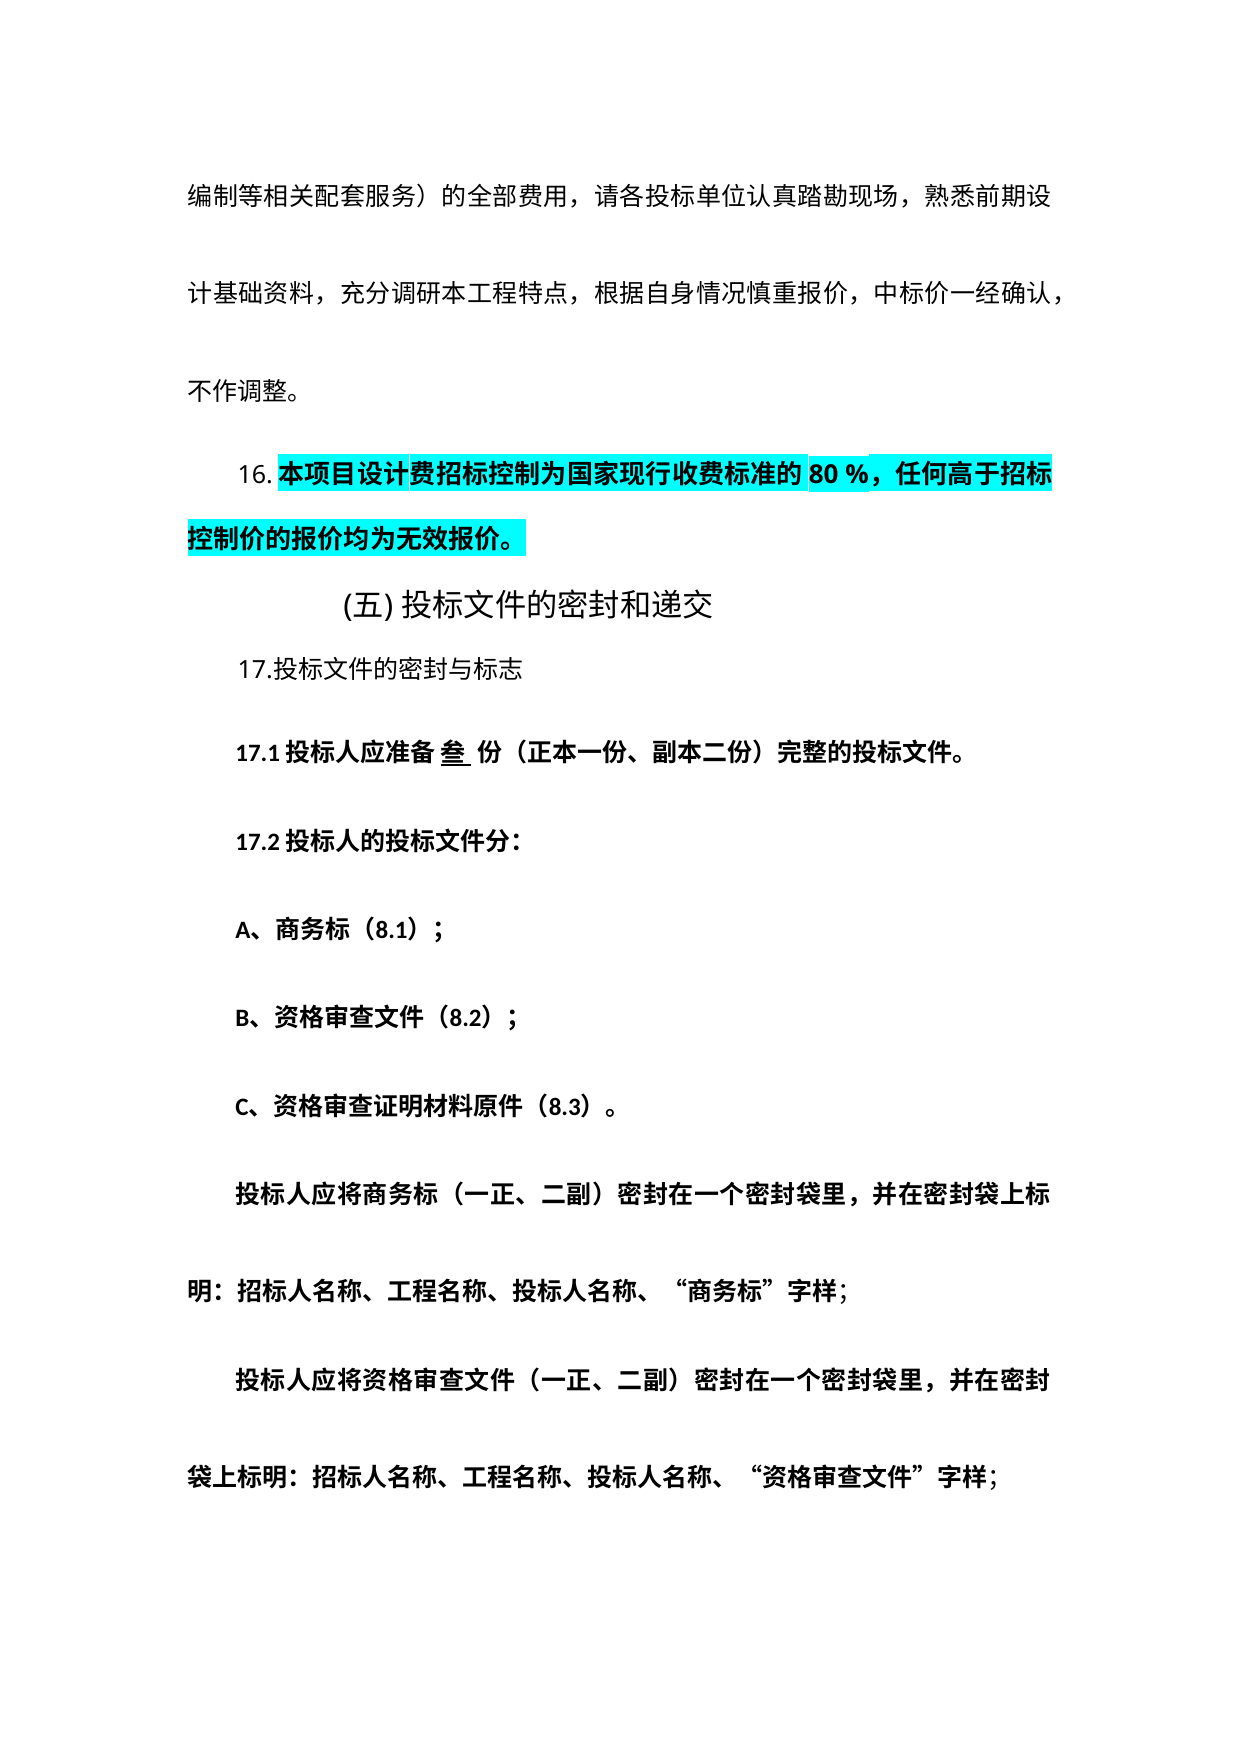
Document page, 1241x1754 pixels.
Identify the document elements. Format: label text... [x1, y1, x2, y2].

text B、资格审查文件（8.2）； [187, 983, 1053, 1048]
text (五) 投标文件的密封和递交 [187, 570, 1053, 635]
text 投标人应将商务标（一正、二副）密封在一个密封袋里，并在密封袋上标明：招标人名称、工程名称、投标人名称、“商务标”字样； [187, 1160, 1053, 1322]
text 投标人应将资格审查文件（一正、二副）密封在一个密封袋里，并在密封袋上标明：招标人名称、工程名称、投标人名称、“资格审查文件”字样； [187, 1346, 1053, 1508]
text C、资格审查证明材料原件（8.3）。 [187, 1072, 1053, 1137]
text 16. 本项目设计费招标控制为国家现行收费标准的80 %，任何高于招标控制价的报价均为无效报价。 [187, 440, 1053, 570]
text 17.2投标人的投标文件分： [187, 807, 1053, 872]
text 17.投标文件的密封与标志 [187, 635, 1053, 700]
text A、商务标（8.1）； [187, 895, 1053, 960]
text 17.1投标人应准备 叁 份（正本一份、副本二份）完整的投标文件。 [187, 718, 1053, 783]
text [187, 162, 1053, 422]
